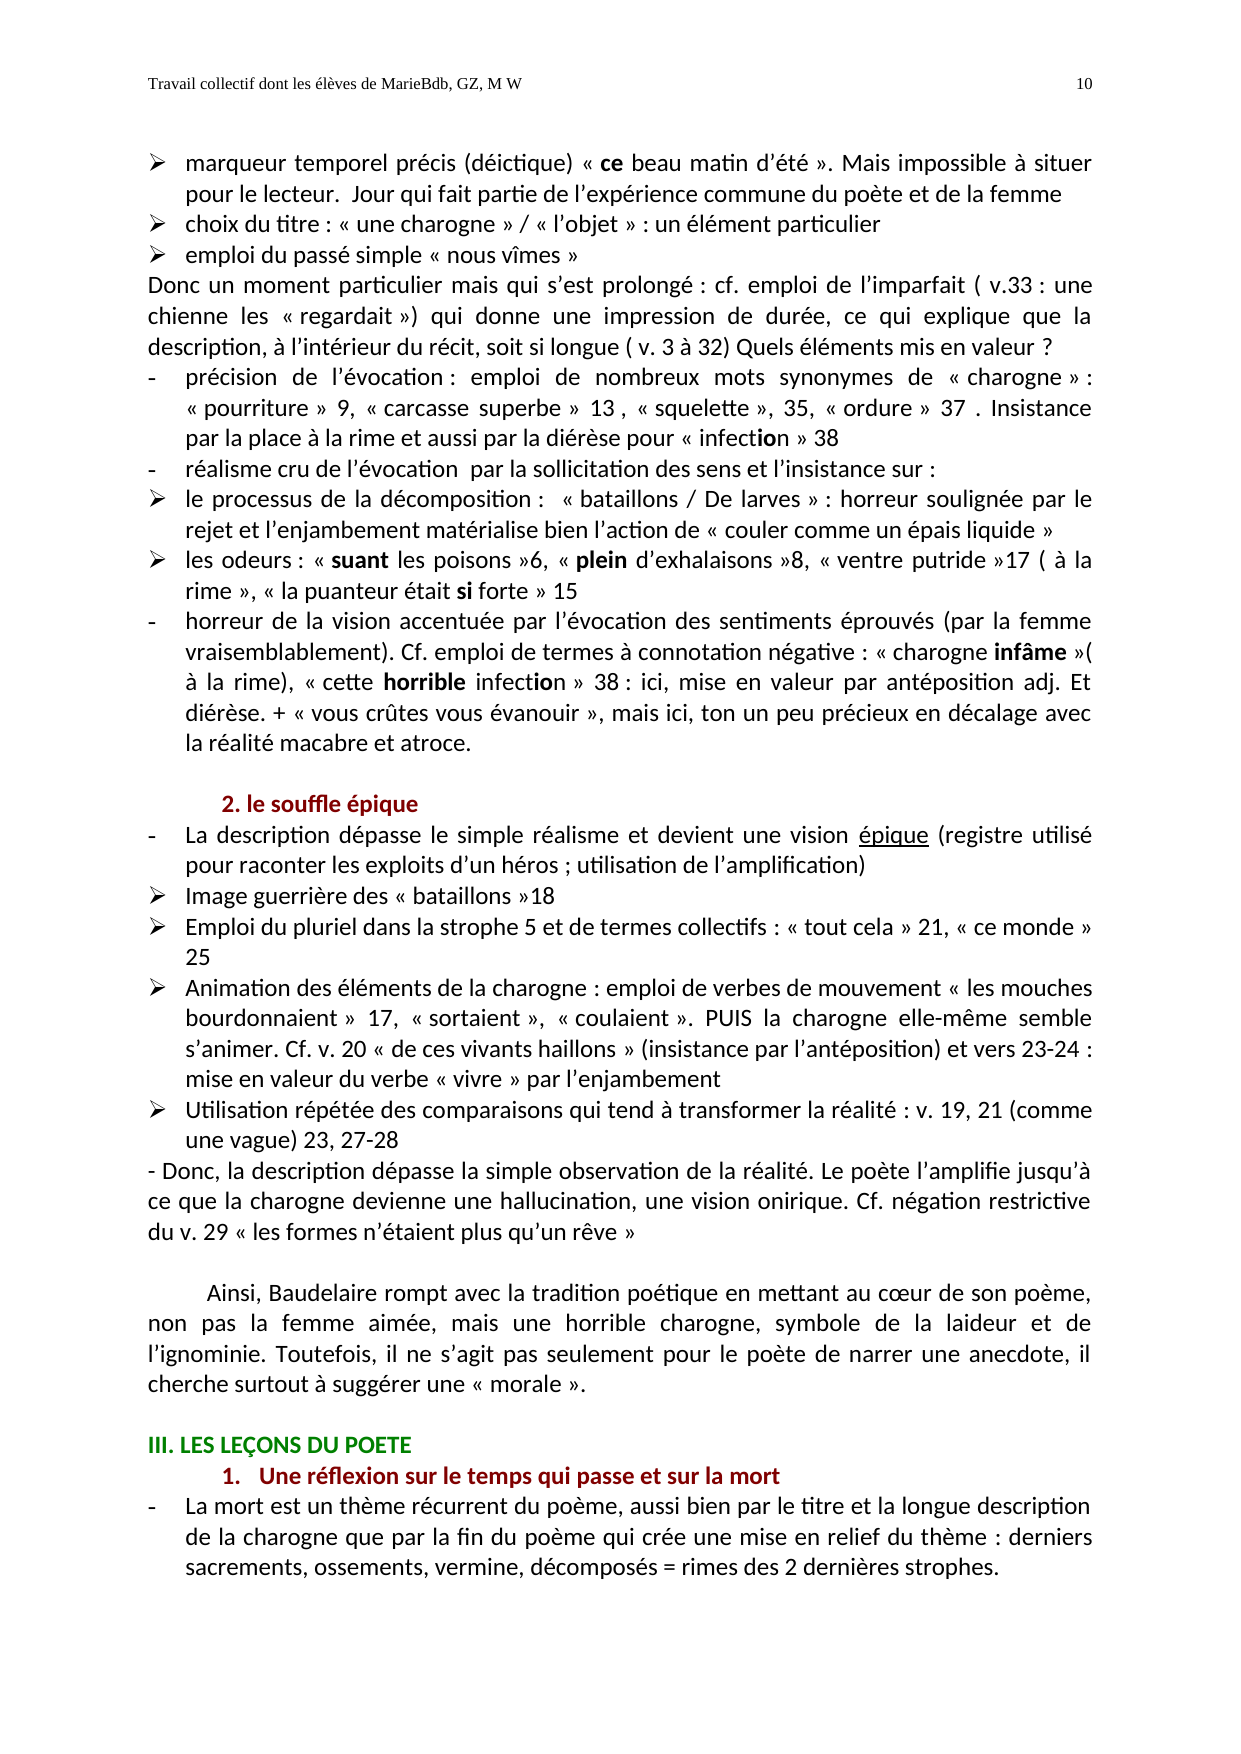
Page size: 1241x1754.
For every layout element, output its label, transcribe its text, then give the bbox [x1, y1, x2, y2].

list emploi du passé simple « nous vîmes » [148, 239, 1093, 270]
list le processus de la décomposition : « bataillons / De larves » : horreur soulignée par le rejet et l’enjambement matérialise bien l’action de « couler comme un épais liquide » [148, 483, 1093, 544]
text 2. le souffle épique [221, 788, 1093, 819]
list Utilisation répétée des comparaisons qui tend à transformer la réalité : v. 19, 21 (comme une vague) 23, 27-28 [148, 1094, 1093, 1155]
list La description dépasse le simple réalisme et devient une vision épique (registre utilisé pour raconter les exploits d’un héros ; utilisation de l’amplification) [148, 819, 1093, 880]
list horreur de la vision accentuée par l’évocation des sentiments éprouvés (par la femme vraisemblablement). Cf. emploi de termes à connotation négative : « charogne infâme »( à la rime), « cette horrible infection » 38 : ici, mise en valeur par antéposition adj. Et diérèse. + « vous crûtes vous évanouir », mais ici, ton un peu précieux en décalage avec la réalité macabre et atroce. [148, 605, 1093, 758]
text Donc un moment particulier mais qui s’est prolongé : cf. emploi de l’imparfait ( v.33 : une chienne les « regardait ») qui donne une impression de durée, ce qui explique que la description, à l’intérieur du récit, soit si longue ( v. 3 à 32) Quels éléments mis en valeur ? [148, 270, 1093, 361]
list choix du titre : « une charogne » / « l’objet » : un élément particulier [148, 209, 1093, 239]
text III. LES LEÇONS DU POETE [148, 1429, 1093, 1460]
list précision de l’évocation : emploi de nombreux mots synonymes de « charogne » : « pourriture » 9, « carcasse superbe » 13 , « squelette », 35, « ordure » 37 . Insistance par la place à la rime et aussi par la diérèse pour « infection » 38 [148, 361, 1093, 453]
list Une réflexion sur le temps qui passe et sur la mort [221, 1460, 1093, 1491]
text Ainsi, Baudelaire rompt avec la tradition poétique en mettant au cœur de son poème, non pas la femme aimée, mais une horrible charogne, symbole de la laideur et de l’ignominie. Toutefois, il ne s’agit pas seulement pour le poète de narrer une anecdote, il cherche surtout à suggérer une « morale ». [148, 1277, 1093, 1399]
list Emploi du pluriel dans la strophe 5 et de termes collectifs : « tout cela » 21, « ce monde » 25 [148, 911, 1093, 972]
list Image guerrière des « bataillons »18 [148, 880, 1093, 911]
list marqueur temporel précis (déictique) « ce beau matin d’été ». Mais impossible à situer pour le lecteur. Jour qui fait partie de l’expérience commune du poète et de la femme [148, 148, 1093, 209]
list La mort est un thème récurrent du poème, aussi bien par le titre et la longue description de la charogne que par la fin du poème qui crée une mise en relief du thème : derniers sacrements, ossements, vermine, décomposés = rimes des 2 dernières strophes. [148, 1491, 1093, 1582]
list les odeurs : « suant les poisons »6, « plein d’exhalaisons »8, « ventre putride »17 ( à la rime », « la puanteur était si forte » 15 [148, 544, 1093, 605]
text - Donc, la description dépasse la simple observation de la réalité. Le poète l’amplifie jusqu’à ce que la charogne devienne une hallucination, une vision onirique. Cf. négation restrictive du v. 29 « les formes n’étaient plus qu’un rêve » [148, 1155, 1093, 1246]
list réalisme cru de l’évocation par la sollicitation des sens et l’insistance sur : [148, 453, 1093, 483]
list Animation des éléments de la charogne : emploi de verbes de mouvement « les mouches bourdonnaient » 17, « sortaient », « coulaient ». PUIS la charogne elle-même semble s’animer. Cf. v. 20 « de ces vivants haillons » (insistance par l’antéposition) et vers 23-24 : mise en valeur du verbe « vivre » par l’enjambement [148, 972, 1093, 1094]
